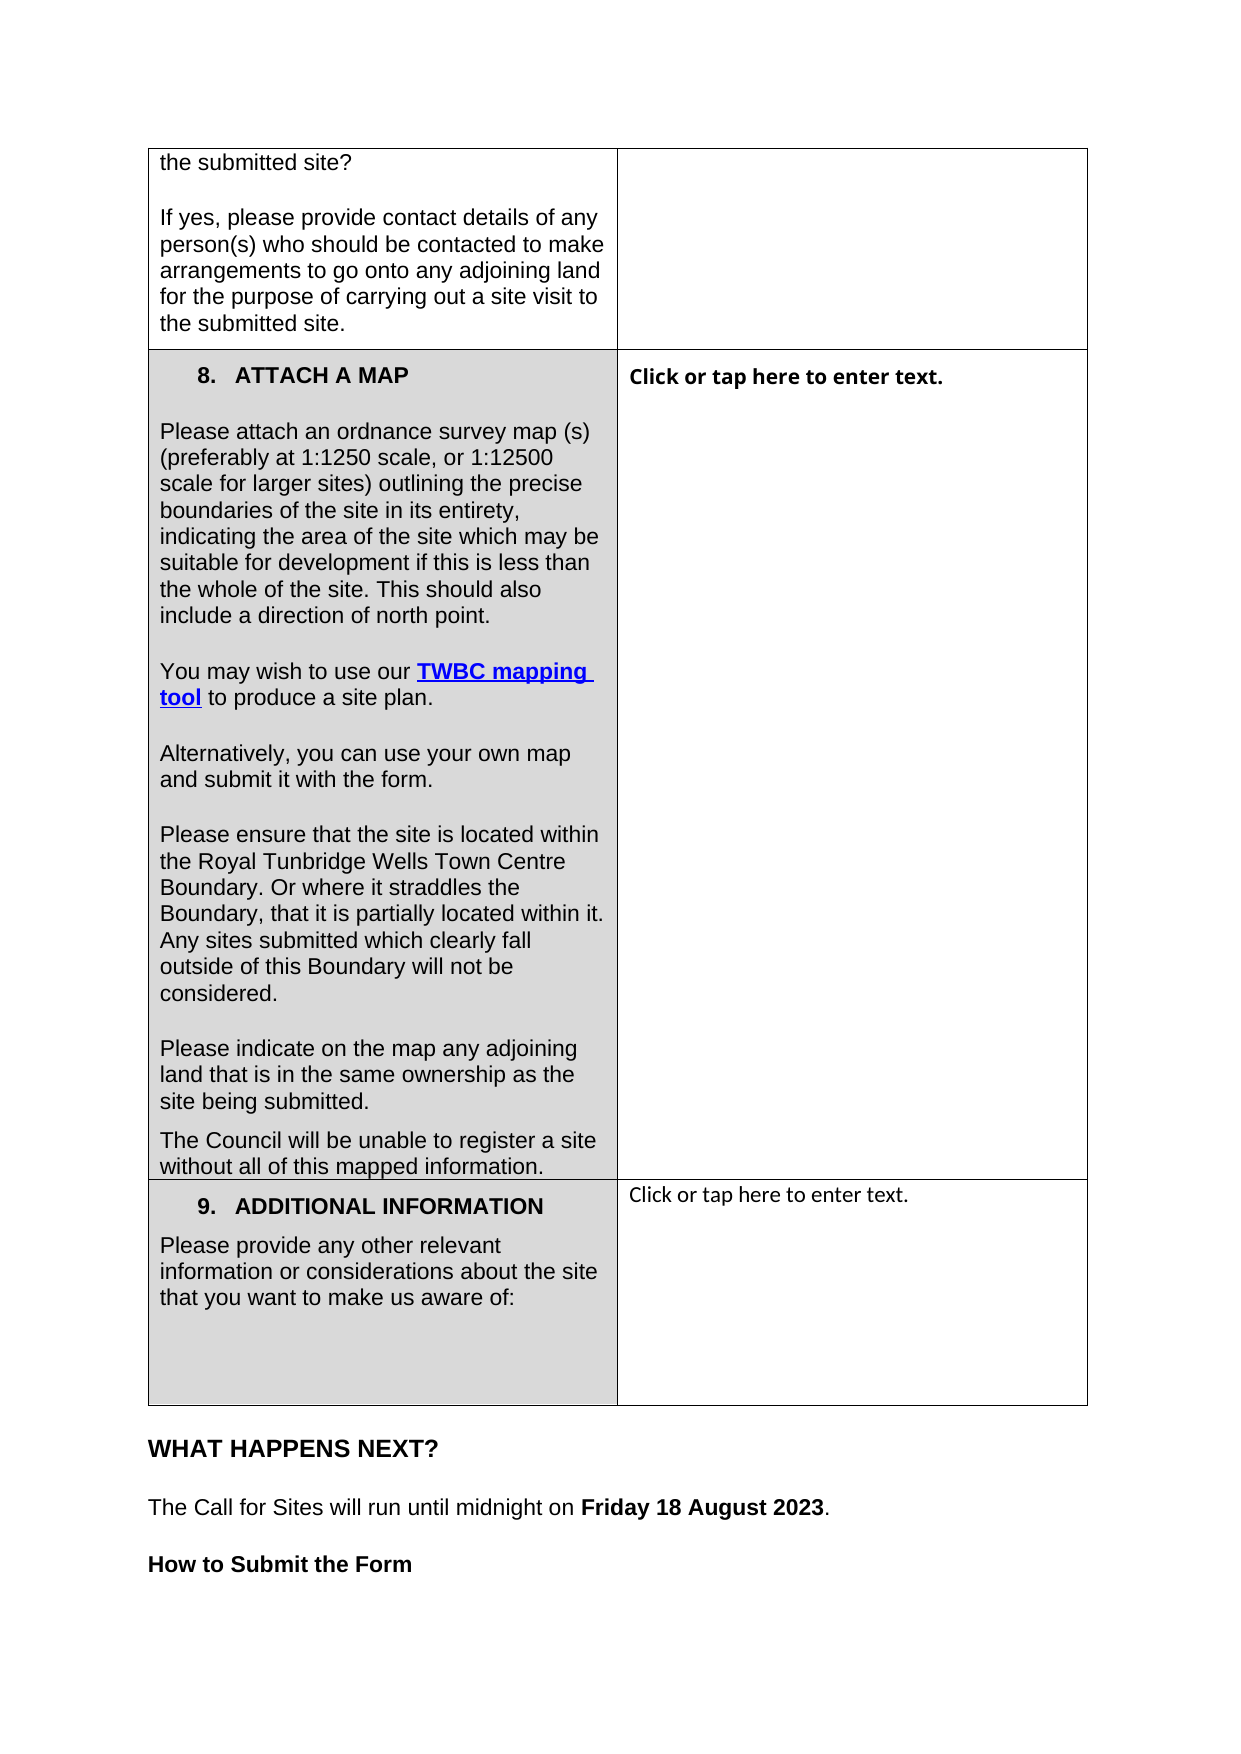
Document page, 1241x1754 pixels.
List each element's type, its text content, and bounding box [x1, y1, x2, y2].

table_cell ADDITIONAL INFORMATION Please provide any other relevant information or considerations about the site that you want to make us aware of: [149, 1180, 617, 1404]
text How to Submit the Form [148, 1551, 1090, 1577]
subtitle WHAT HAPPENS NEXT? [148, 1434, 1090, 1463]
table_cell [149, 149, 617, 348]
table_cell ATTACH A MAP Please attach an ordnance survey map (s) (preferably at 1:1250 scale, or 1:12500 scale for larger sites) outlining the precise boundaries of the site in its entirety, indicating the area of the site which may be suitable for development if this is less than the whole of the site. This should also include a direction of north point. You may wish to use our TWBC mapping tool to produce a site plan. Alternatively, you can use your own map and submit it with the form. Please ensure that the site is located within the Royal Tunbridge Wells Town Centre Boundary. Or where it straddles the Boundary, that it is partially located within it. Any sites submitted which clearly fall outside of this Boundary will not be considered. Please indicate on the map any adjoining land that is in the same ownership as the site being submitted. The Council will be unable to register a site without all of this mapped information. [149, 350, 617, 1179]
table_cell [618, 1180, 1087, 1404]
text ﻿The Call for Sites will run until midnight on Friday 18 August 2023. [148, 1492, 1090, 1521]
